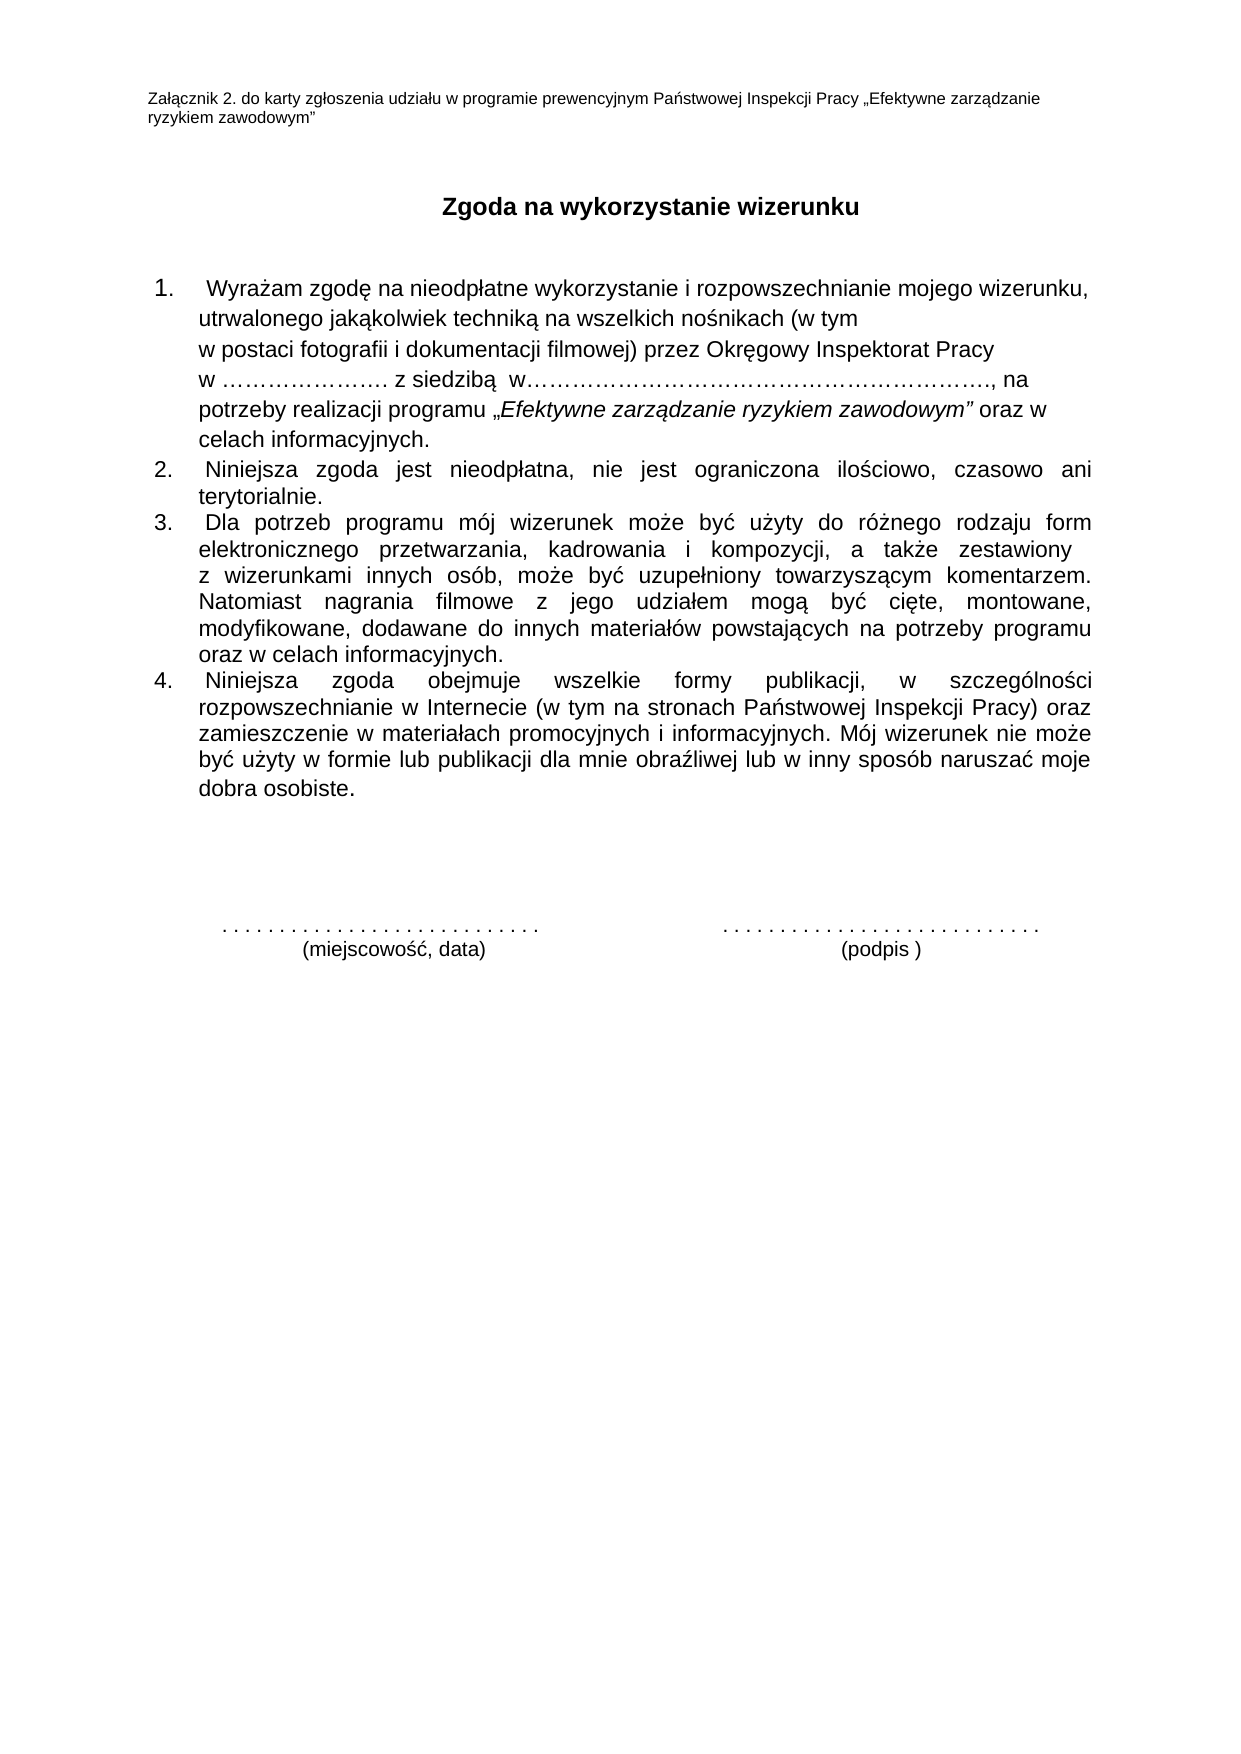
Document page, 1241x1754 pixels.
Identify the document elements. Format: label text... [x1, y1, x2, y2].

text 3. Dla potrzeb programu mój wizerunek może być użyty do różnego rodzaju form elektronicznego przetwarzania, kadrowania i kompozycji, a także zestawiony z wizerunkami innych osób, może być uzupełniony towarzyszącym komentarzem. Natomiast nagrania filmowe z jego udziałem mogą być cięte, montowane, modyfikowane, dodawane do innych materiałów powstających na potrzeby programu oraz w celach informacyjnych. [154, 509, 1092, 667]
text Zgoda na wykorzystanie wizerunku [222, 192, 1080, 221]
table_header . . . . . . . . . . . . . . . . . . . . . . . . . . . . (miejscowość, data) [136, 889, 608, 961]
table_header . . . . . . . . . . . . . . . . . . . . . . . . . . . . (podpis ) [609, 889, 1080, 961]
text 2. Niniejsza zgoda jest nieodpłatna, nie jest ograniczona ilościowo, czasowo ani terytorialnie. [154, 456, 1092, 509]
text Załącznik 2. do karty zgłoszenia udziału w programie prewencyjnym Państwowej Inspekcji Pracy „Efektywne zarządzanie ryzykiem zawodowym” [148, 89, 1092, 127]
text 4. Niniejsza zgoda obejmuje wszelkie formy publikacji, w szczególności rozpowszechnianie w Internecie (w tym na stronach Państwowej Inspekcji Pracy) oraz zamieszczenie w materiałach promocyjnych i informacyjnych. Mój wizerunek nie może być użyty w formie lub publikacji dla mnie obraźliwej lub w inny sposób naruszać moje dobra osobiste. [154, 667, 1092, 801]
text 1. Wyrażam zgodę na nieodpłatne wykorzystanie i rozpowszechnianie mojego wizerunku, utrwalonego jakąkolwiek techniką na wszelkich nośnikach (w tym w postaci fotografii i dokumentacji filmowej) przez Okręgowy Inspektorat Pracy w …………………. z siedzibą w……………………………………………………., na potrzeby realizacji programu „Efektywne zarządzanie ryzykiem zawodowym” oraz w celach informacyjnych. [154, 273, 1092, 453]
